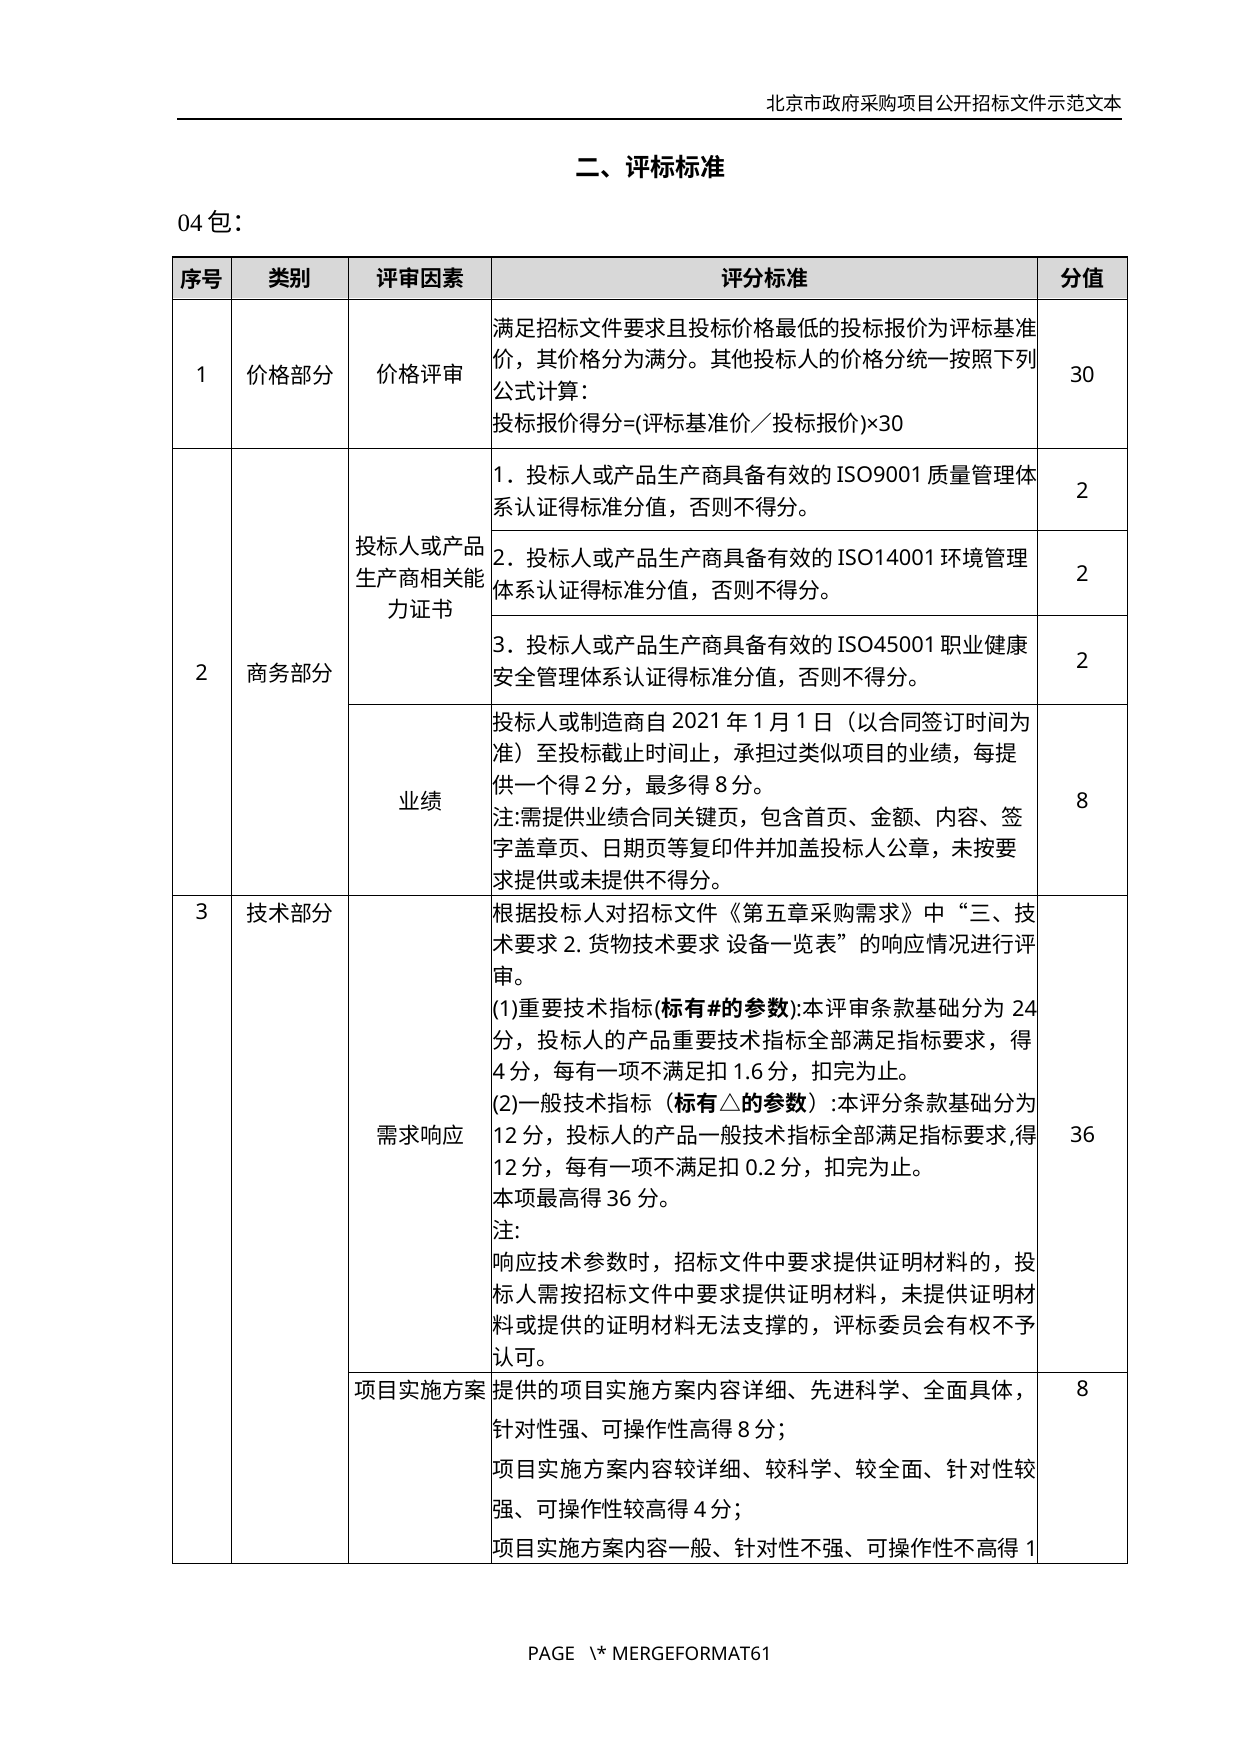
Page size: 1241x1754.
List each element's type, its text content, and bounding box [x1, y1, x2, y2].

text 04包： [177, 202, 1122, 238]
table_cell 根据投标人对招标文件《第五章采购需求》中“三、技术要求2. 货物技术要求 设备一览表”的响应情况进行评审。 (1)重要技术指标(标有#的参数):本评审条款基础分为 24分，投标人的产品重要技术指标全部满足指标要求，得 24分，每有一项不满足扣1.6分，扣完为止。 (2)一般技术指标（标有△的参数）:本评分条款基础分为12分，投标人的产品一般技术指标全部满足指标要求,得12分，每有一项不满足扣 0.2分，扣完为止。 本项最高得 36 分。 注: 响应技术参数时，招标文件中要求提供证明材料的，投标人需按招标文件中要求提供证明材料，未提供证明材料或提供的证明材料无法支撑的，评标委员会有权不予认可。 [492, 896, 1037, 1372]
table_cell 需求响应 [349, 896, 491, 1372]
table_header 评分标准 [492, 258, 1037, 298]
table_cell 价格评审 [349, 300, 491, 448]
table_header 序号 [173, 258, 231, 298]
table_cell 2 [173, 449, 231, 895]
table_cell 8 [1038, 705, 1127, 895]
table_cell 2 [1038, 616, 1127, 703]
table_cell 投标人或制造商自2021年1月1日（以合同签订时间为准）至投标截止时间止，承担过类似项目的业绩，每提供一个得2分，最多得8分。 注:需提供业绩合同关键页，包含首页、金额、内容、签字盖章页、日期页等复印件并加盖投标人公章，未按要求提供或未提供不得分。 [492, 705, 1037, 895]
table_cell 2．投标人或产品生产商具备有效的ISO14001环境管理体系认证得标准分值，否则不得分。 [492, 531, 1037, 615]
text 二、评标标准 [177, 148, 1122, 184]
table_cell 业绩 [349, 705, 491, 895]
table_cell 8 [1038, 1373, 1127, 1563]
table_cell 3 [173, 896, 231, 1563]
table_cell 36 [1038, 896, 1127, 1372]
table_cell 价格部分 [232, 300, 348, 448]
table_cell 满足招标文件要求且投标价格最低的投标报价为评标基准价，其价格分为满分。其他投标人的价格分统一按照下列公式计算： 投标报价得分=(评标基准价／投标报价)×30 [492, 300, 1037, 448]
table_cell 30 [1038, 300, 1127, 448]
table_header 类别 [232, 258, 348, 298]
table_cell 投标人或产品生产商相关能力证书 [349, 449, 491, 703]
table_cell 1 [173, 300, 231, 448]
table_cell 2 [1038, 449, 1127, 529]
table_cell 2 [1038, 531, 1127, 615]
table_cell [492, 1373, 1037, 1563]
table_cell 1．投标人或产品生产商具备有效的ISO9001质量管理体系认证得标准分值，否则不得分。 [492, 449, 1037, 529]
table_header 评审因素 [349, 258, 491, 298]
table_cell 商务部分 [232, 449, 348, 895]
table_cell 3．投标人或产品生产商具备有效的ISO45001职业健康安全管理体系认证得标准分值，否则不得分。 [492, 616, 1037, 703]
table_header 分值 [1038, 258, 1127, 298]
table_cell 技术部分 [232, 896, 348, 1563]
table_cell 项目实施方案 [349, 1373, 491, 1563]
